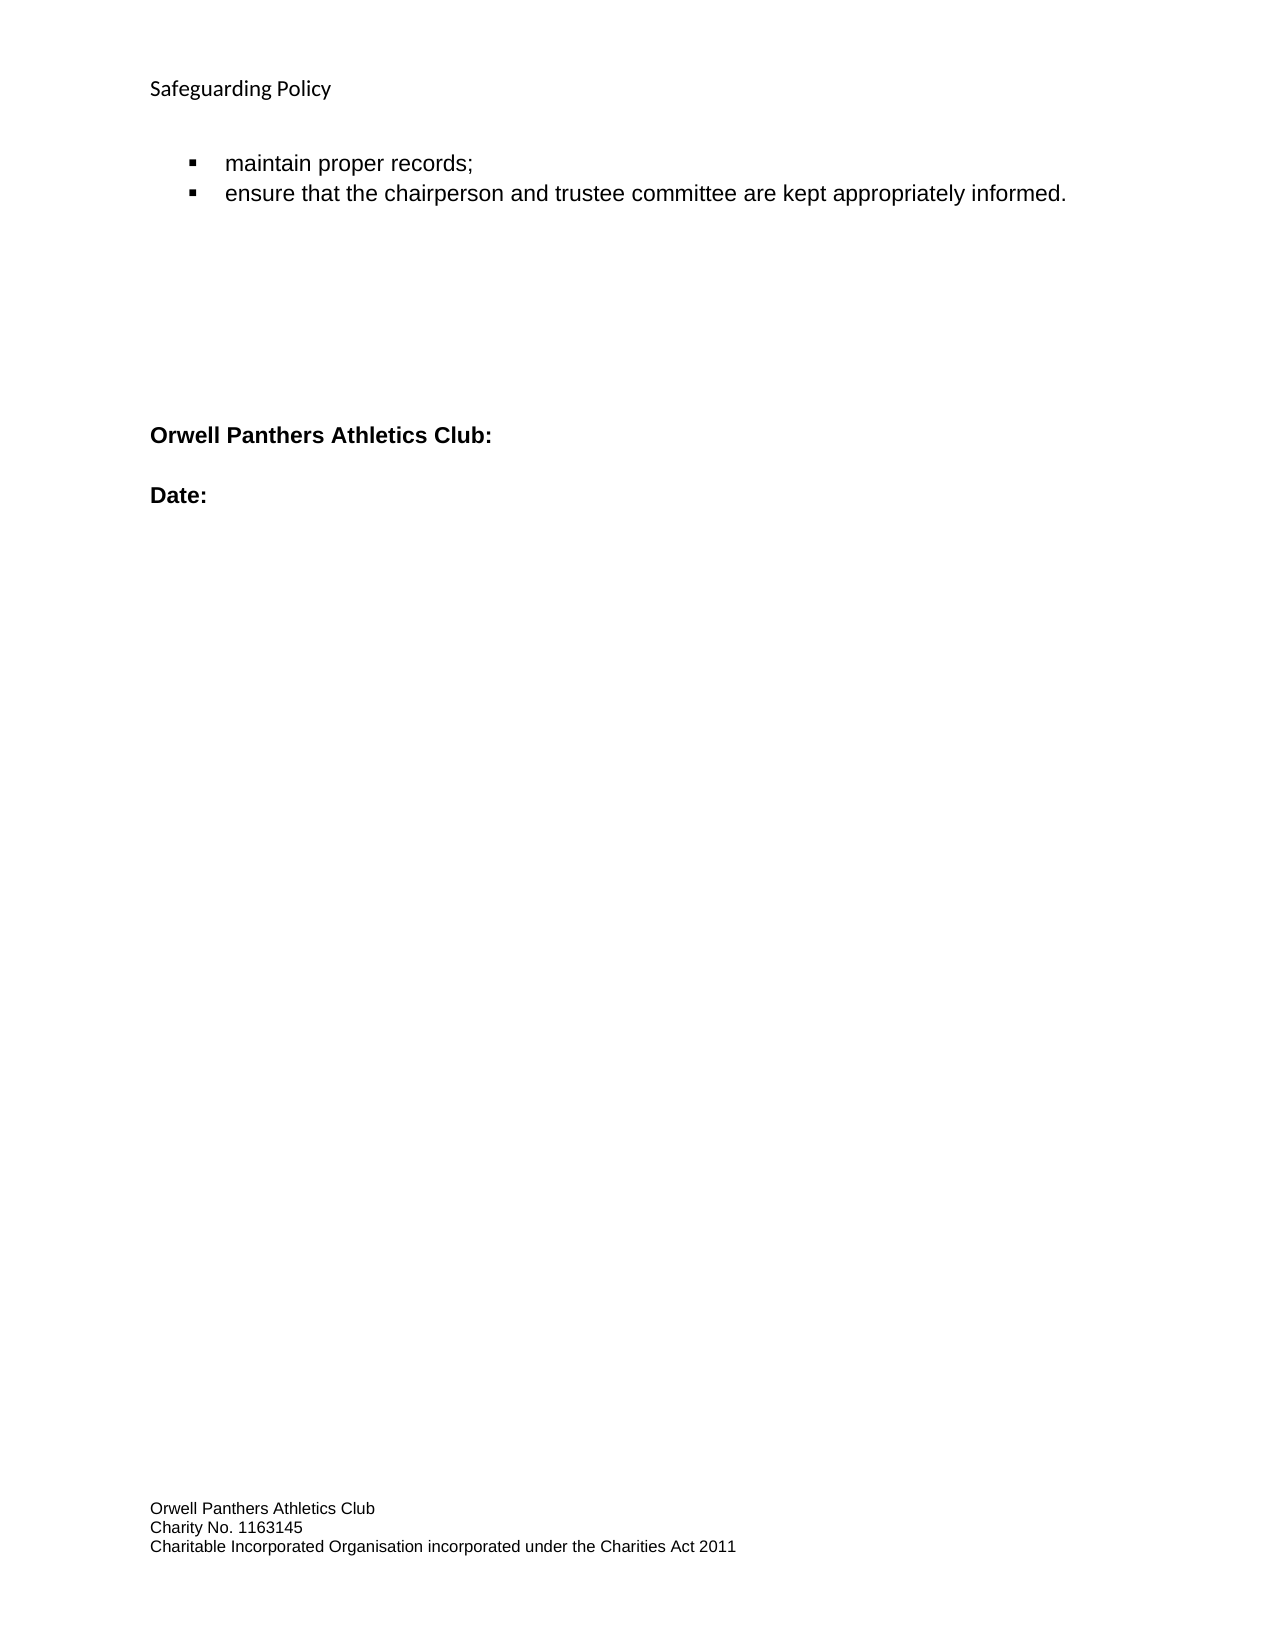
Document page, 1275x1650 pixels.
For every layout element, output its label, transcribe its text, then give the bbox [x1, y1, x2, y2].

list maintain proper records; [187, 150, 1125, 176]
text Orwell Panthers Athletics Club: [150, 422, 1125, 448]
text Date: [150, 482, 1125, 509]
list ensure that the chairperson and trustee committee are kept appropriately informed. [187, 180, 1125, 207]
